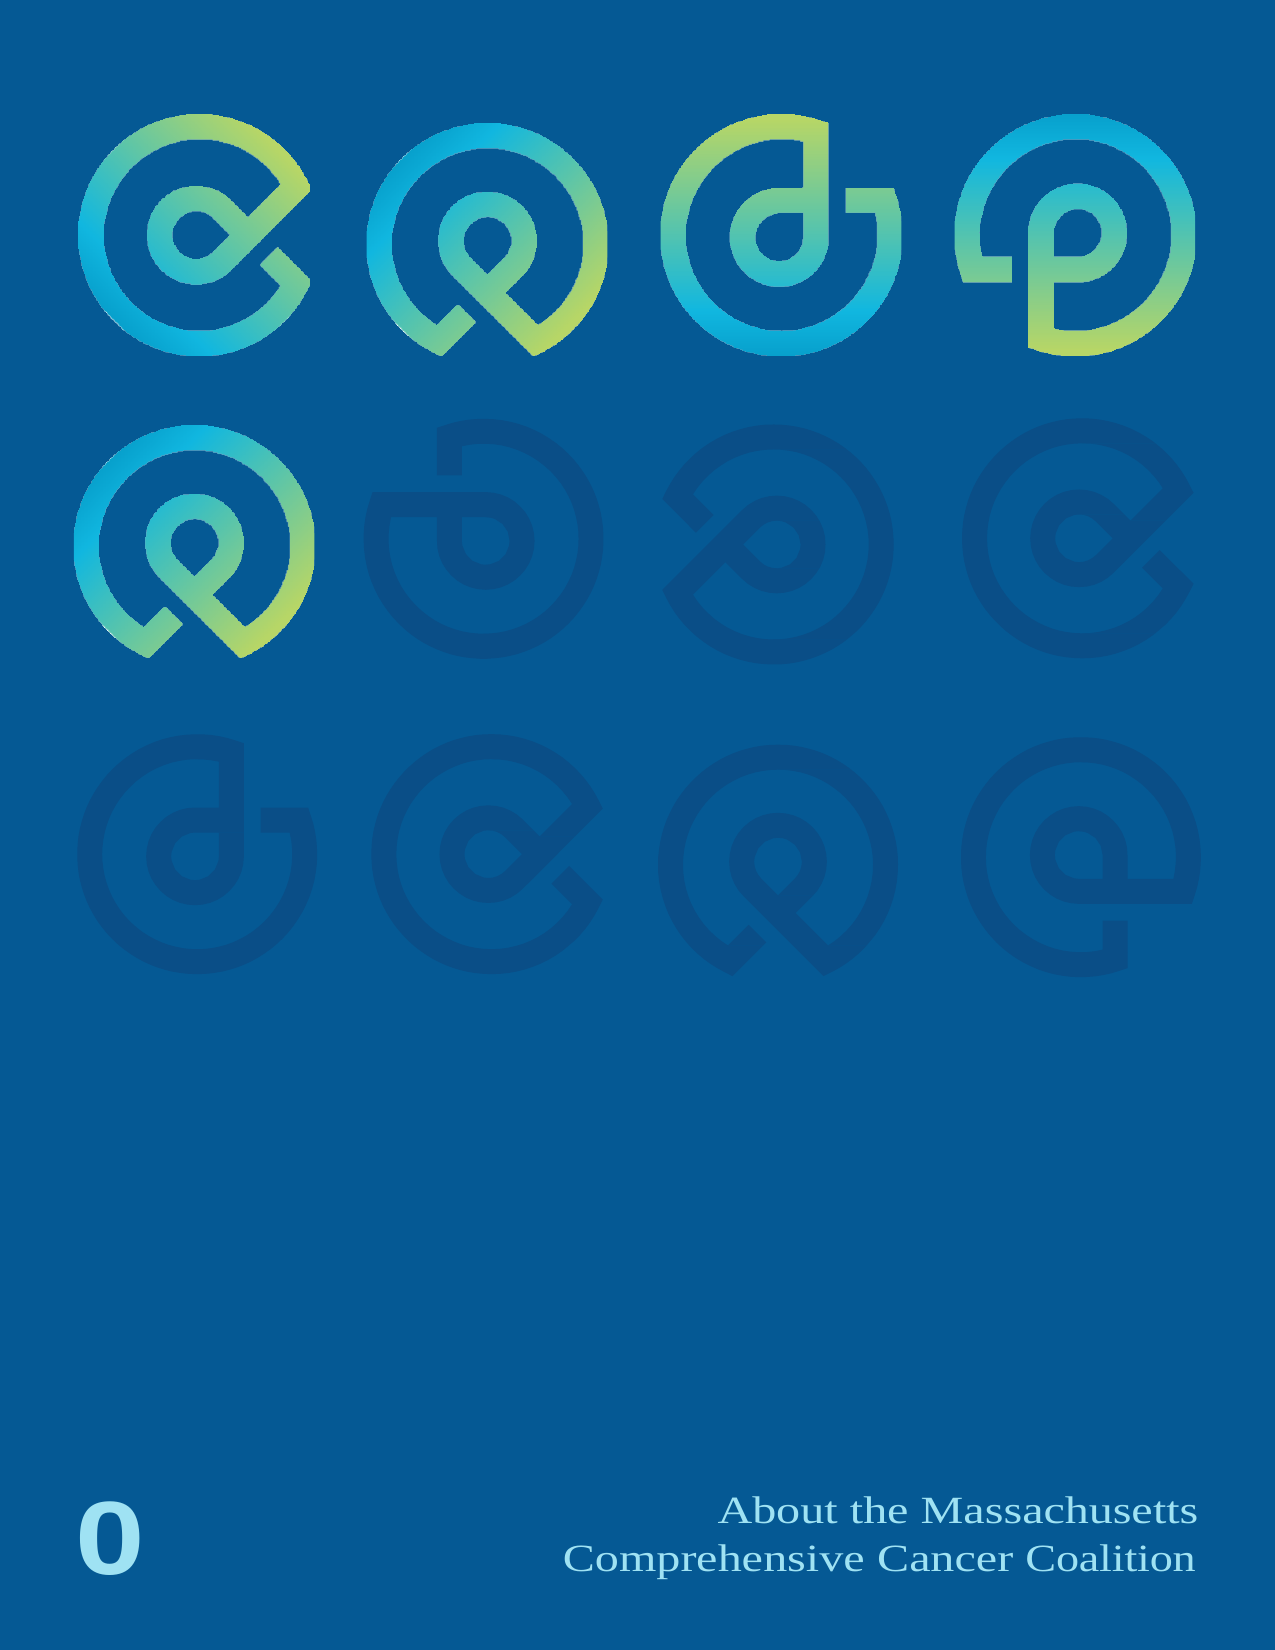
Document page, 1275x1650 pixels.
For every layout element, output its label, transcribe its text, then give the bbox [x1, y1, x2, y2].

picture [78, 252, 176, 356]
subtitle About the Massachusetts Comprehensive Cancer Coalition [563, 1488, 1237, 1580]
picture [73, 425, 174, 529]
picture [73, 425, 315, 658]
picture [954, 114, 1196, 356]
picture [366, 123, 467, 227]
picture [660, 114, 902, 356]
picture [366, 123, 608, 356]
picture [78, 114, 310, 356]
